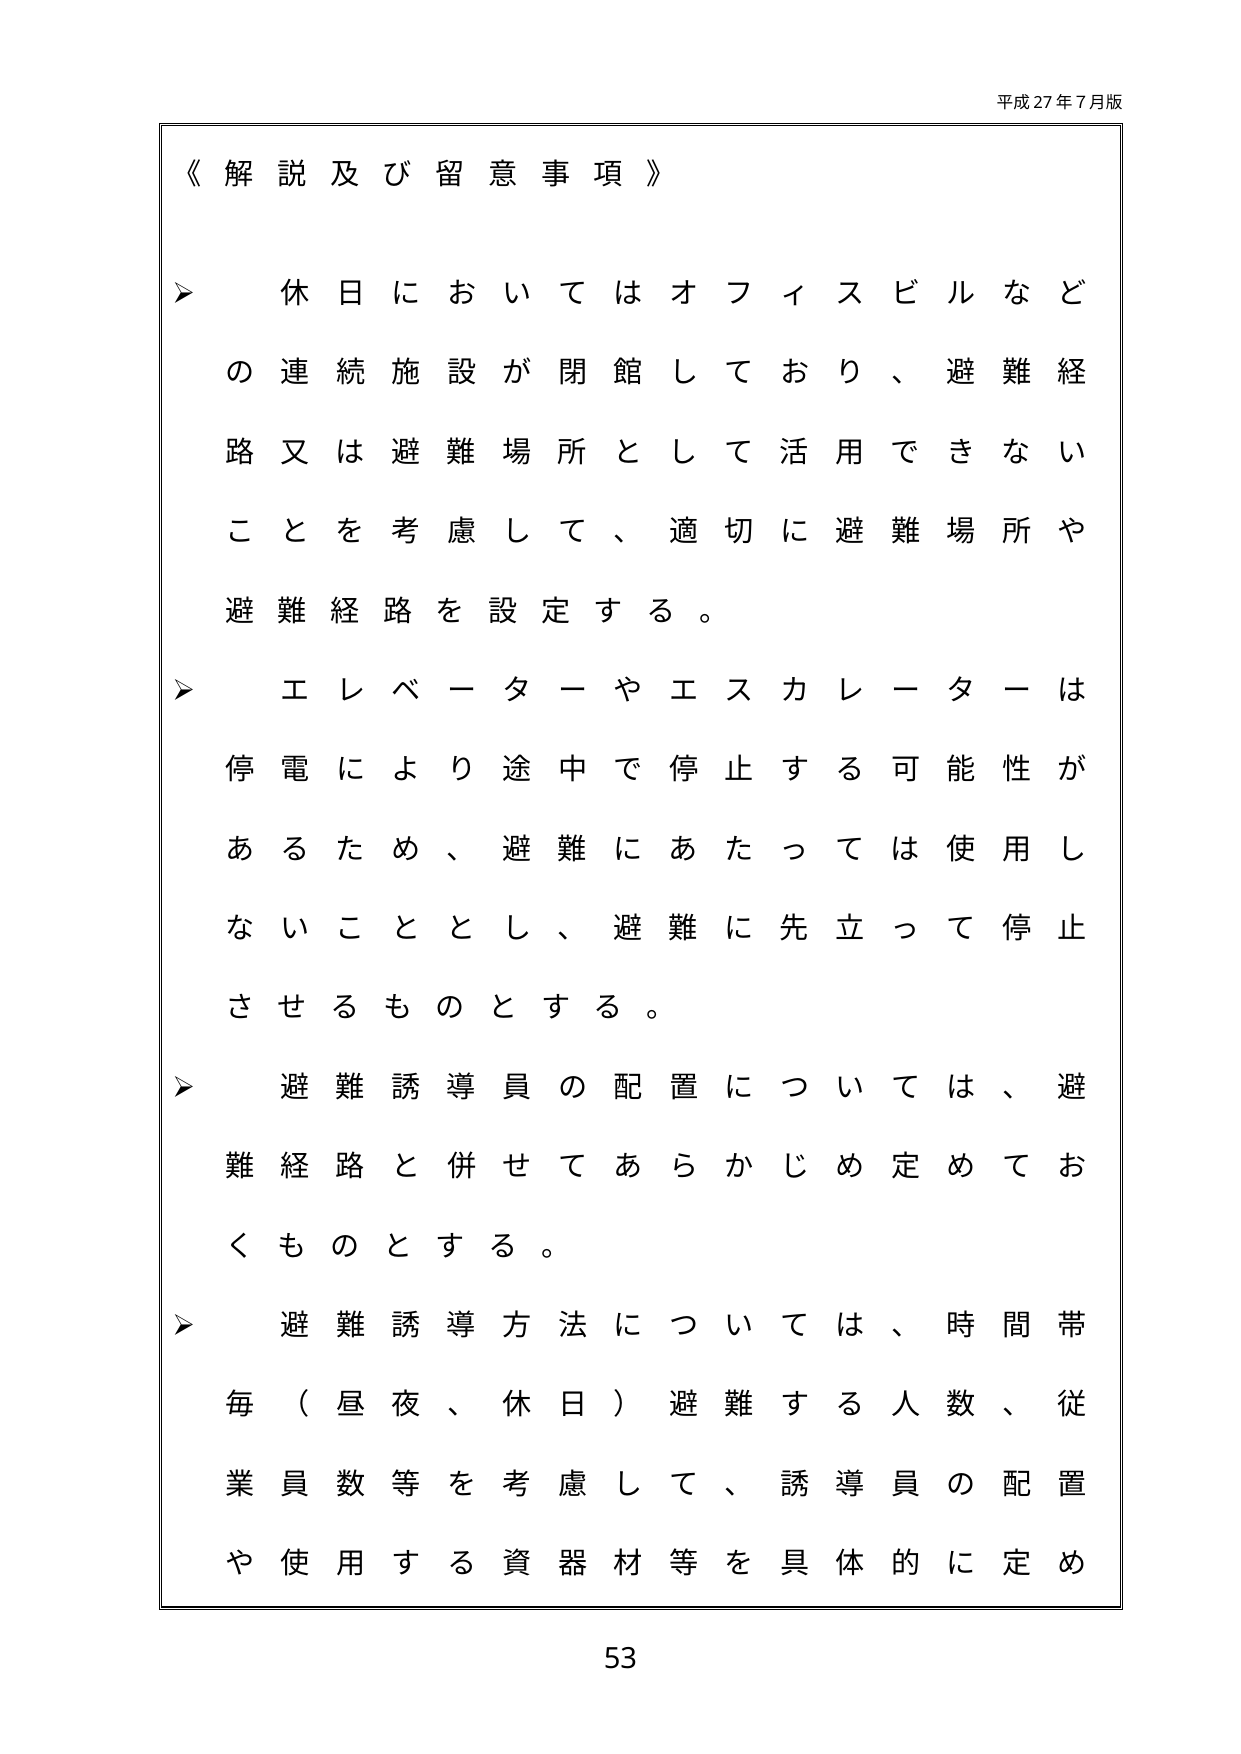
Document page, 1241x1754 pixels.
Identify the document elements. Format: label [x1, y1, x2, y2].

table_header [162, 126, 1120, 1606]
